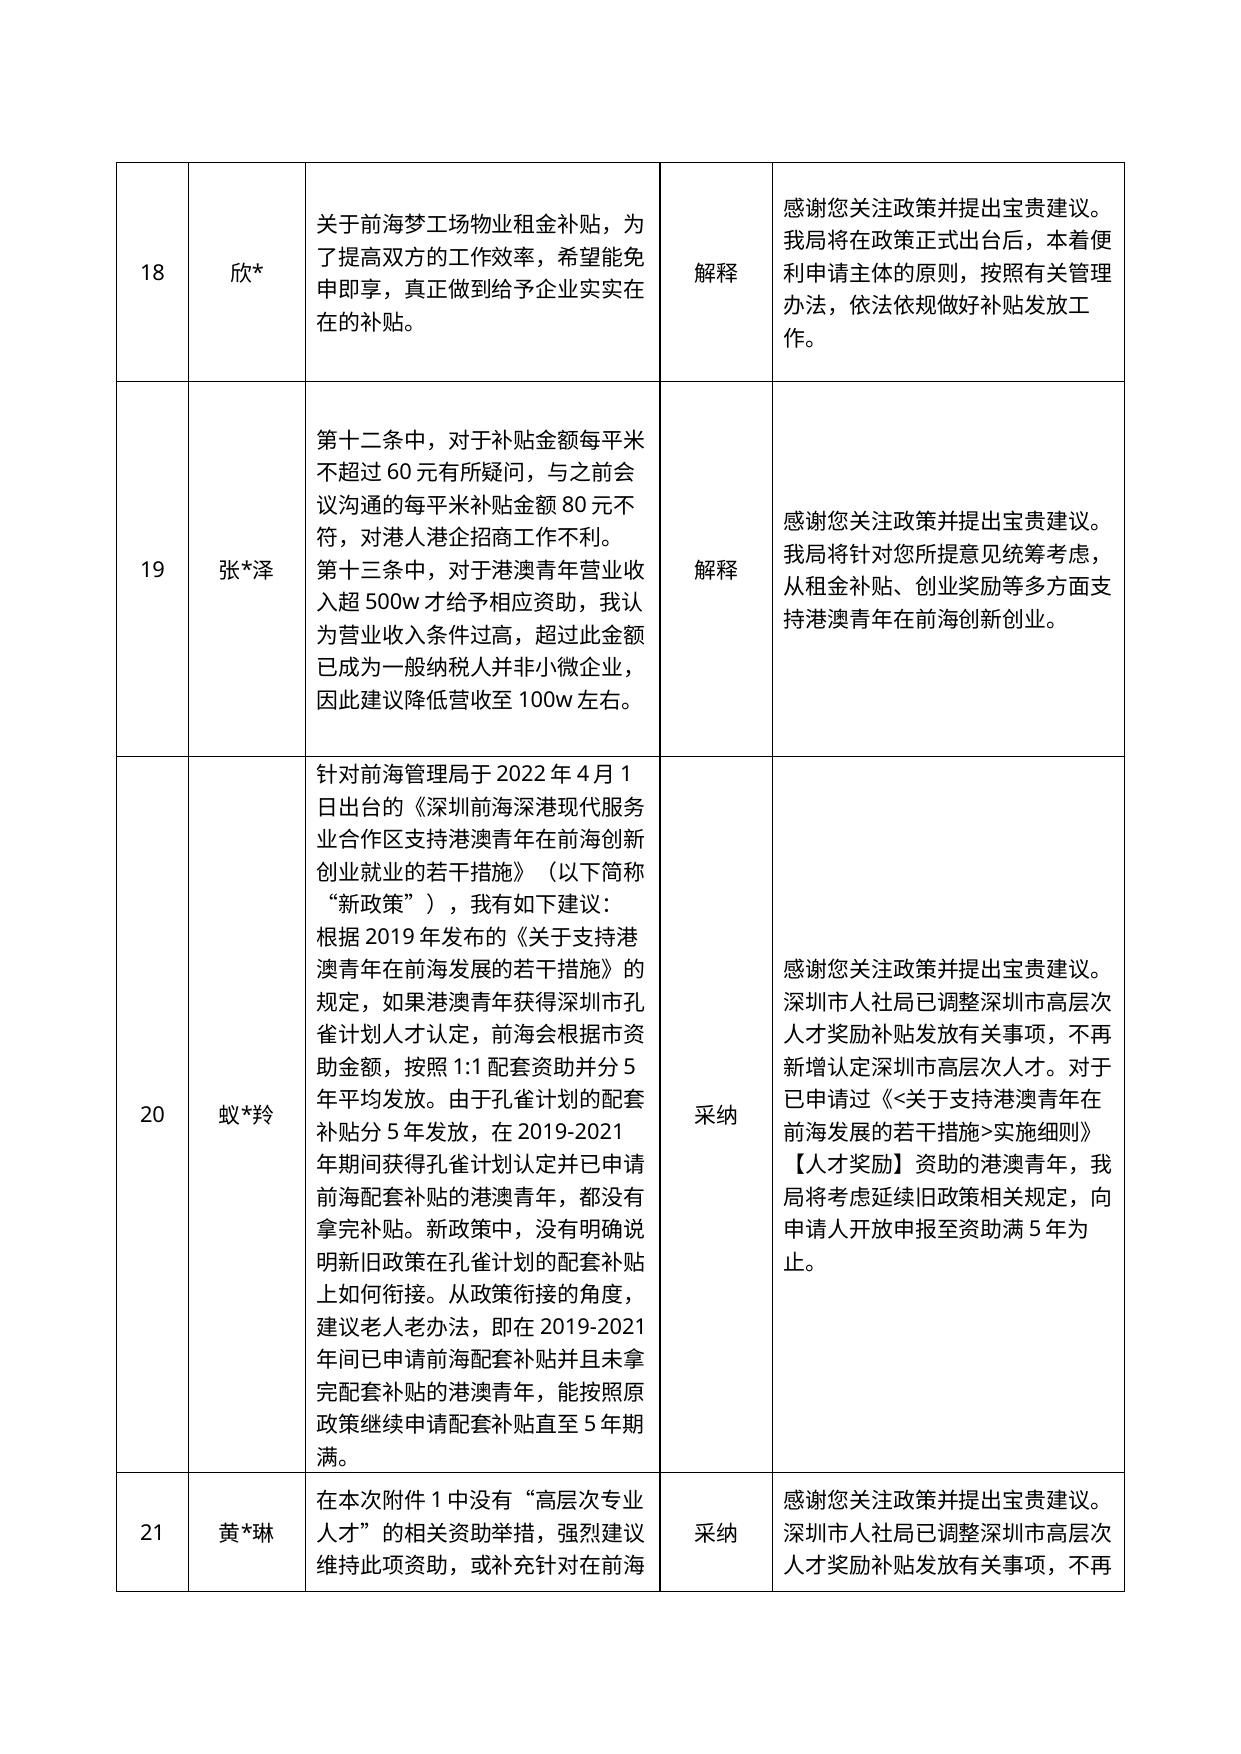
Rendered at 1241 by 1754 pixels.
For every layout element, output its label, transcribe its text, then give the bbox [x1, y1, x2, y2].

table_cell 第十二条中，对于补贴金额每平米不超过60元有所疑问，与之前会议沟通的每平米补贴金额80元不符，对港人港企招商工作不利。 第十三条中，对于港澳青年营业收入超500w才给予相应资助，我认为营业收入条件过高，超过此金额已成为一般纳税人并非小微企业，因此建议降低营收至100w左右。 [306, 382, 659, 756]
table_cell 欣* [189, 163, 305, 381]
table_cell 解释 [661, 163, 772, 381]
table_cell 21 [117, 1473, 188, 1591]
table_cell 18 [117, 163, 188, 381]
table_cell 针对前海管理局于2022年4月1日出台的《深圳前海深港现代服务业合作区支持港澳青年在前海创新创业就业的若干措施》（以下简称“新政策”），我有如下建议： 根据2019年发布的《关于支持港澳青年在前海发展的若干措施》的规定，如果港澳青年获得深圳市孔雀计划人才认定，前海会根据市资助金额，按照1:1配套资助并分5年平均发放。由于孔雀计划的配套补贴分5年发放，在2019-2021年期间获得孔雀计划认定并已申请前海配套补贴的港澳青年，都没有拿完补贴。新政策中，没有明确说明新旧政策在孔雀计划的配套补贴上如何衔接。从政策衔接的角度，建议老人老办法，即在2019-2021年间已申请前海配套补贴并且未拿完配套补贴的港澳青年，能按照原政策继续申请配套补贴直至5年期满。 [306, 757, 659, 1472]
table_cell 采纳 [661, 1473, 772, 1591]
table_cell 关于前海梦工场物业租金补贴，为了提高双方的工作效率，希望能免申即享，真正做到给予企业实实在在的补贴。 [306, 163, 659, 381]
table_cell 采纳 [661, 757, 772, 1472]
table_cell 蚁*羚 [189, 757, 305, 1472]
table_cell 张*泽 [189, 382, 305, 756]
table_cell 解释 [661, 382, 772, 756]
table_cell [773, 1473, 1124, 1591]
table_cell 感谢您关注政策并提出宝贵建议。深圳市人社局已调整深圳市高层次人才奖励补贴发放有关事项，不再新增认定深圳市高层次人才。对于已申请过《<关于支持港澳青年在前海发展的若干措施>实施细则》【人才奖励】资助的港澳青年，我局将考虑延续旧政策相关规定，向申请人开放申报至资助满5年为止。 [773, 757, 1124, 1472]
table_cell 20 [117, 757, 188, 1472]
table_cell 黄*琳 [189, 1473, 305, 1591]
table_cell 感谢您关注政策并提出宝贵建议。我局将针对您所提意见统筹考虑，从租金补贴、创业奖励等多方面支持港澳青年在前海创新创业。 [773, 382, 1124, 756]
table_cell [306, 1473, 659, 1591]
table_cell 感谢您关注政策并提出宝贵建议。我局将在政策正式出台后，本着便利申请主体的原则，按照有关管理办法，依法依规做好补贴发放工作。 [773, 163, 1124, 381]
table_cell 19 [117, 382, 188, 756]
